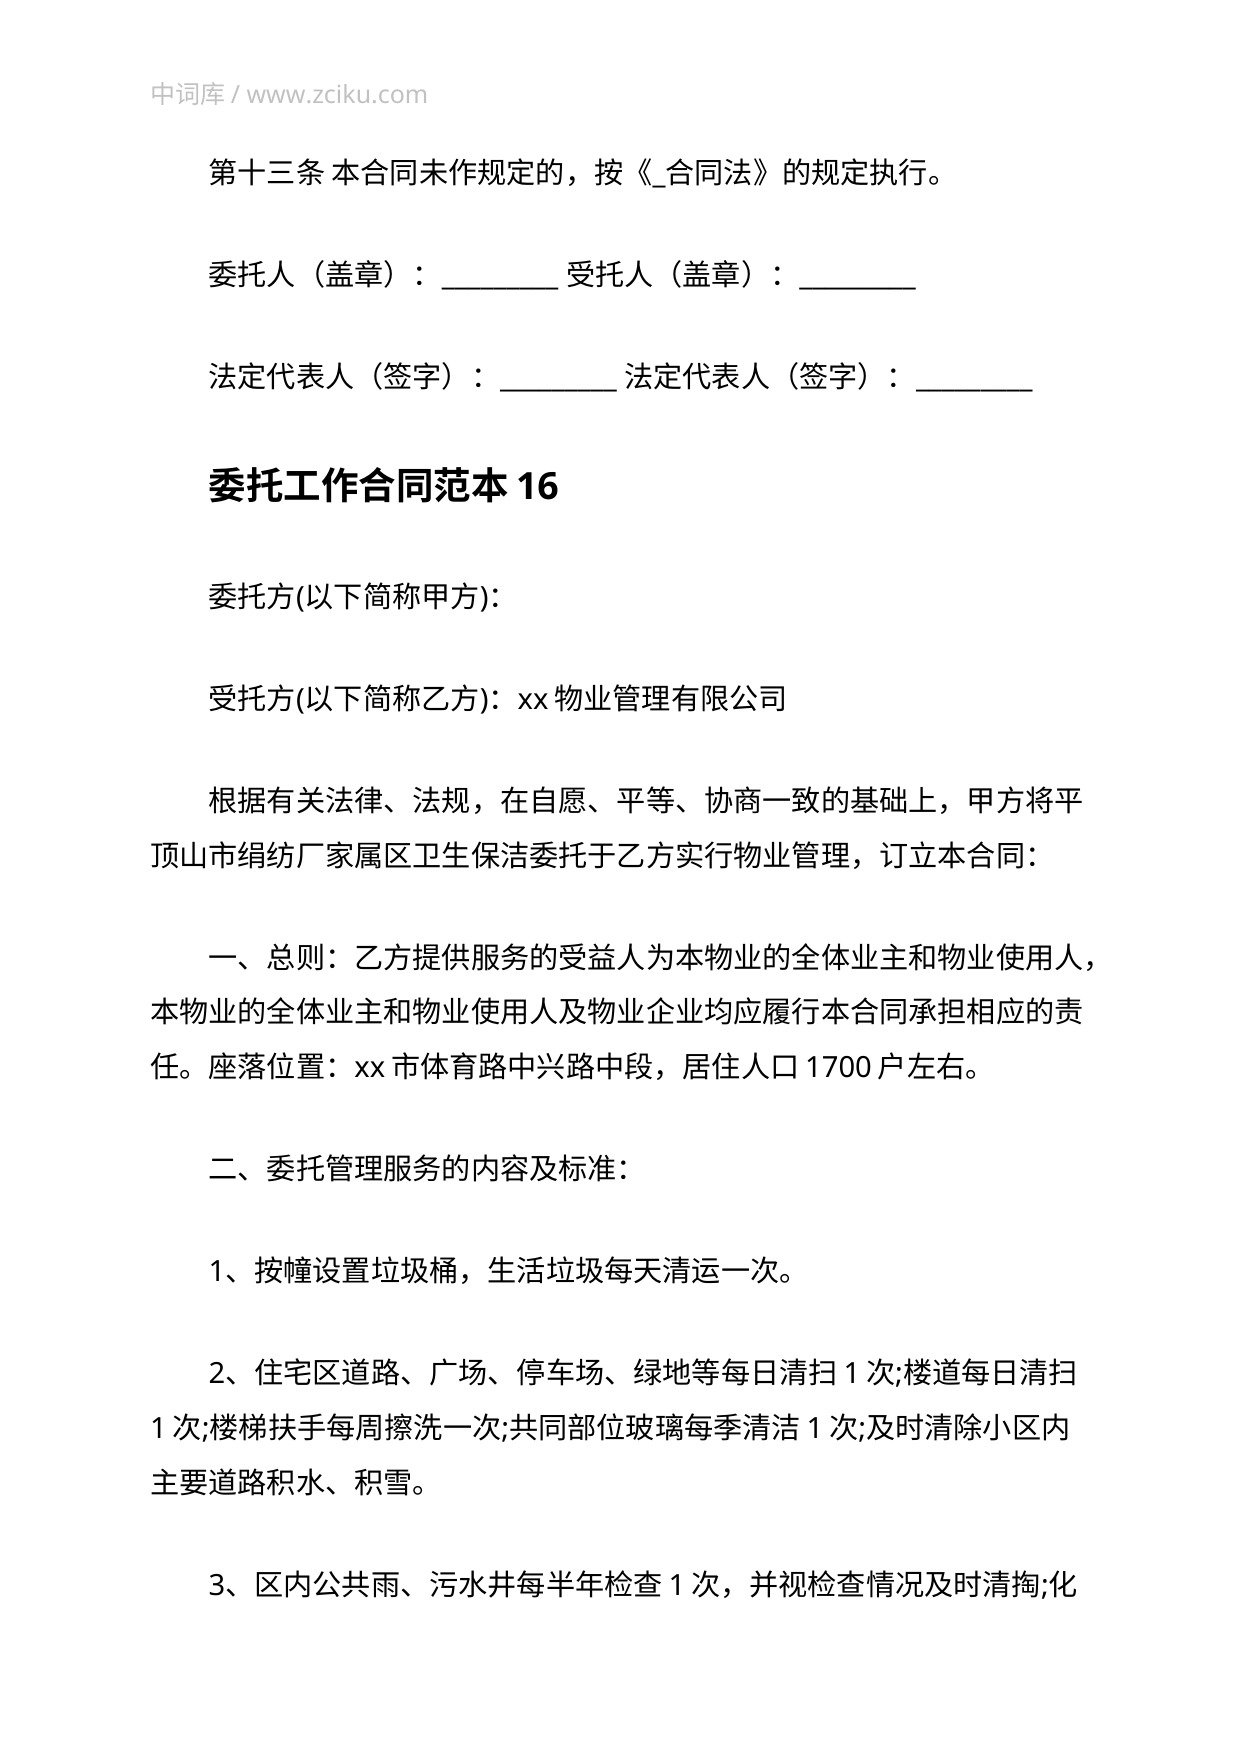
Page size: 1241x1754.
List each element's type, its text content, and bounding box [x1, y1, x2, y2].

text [150, 1561, 1090, 1604]
text 委托人（盖章）：_________ 受托人（盖章）：_________ [150, 252, 1090, 294]
text 委托方(以下简称甲方)： [150, 573, 1090, 616]
text 一、总则：乙方提供服务的受益人为本物业的全体业主和物业使用人，本物业的全体业主和物业使用人及物业企业均应履行本合同承担相应的责任。座落位置：xx市体育路中兴路中段，居住人口1700户左右。 [150, 934, 1090, 1086]
text 1、按幢设置垃圾桶，生活垃圾每天清运一次。 [150, 1248, 1090, 1290]
text 法定代表人（签字）：_________ 法定代表人（签字）：_________ [150, 354, 1090, 396]
text 受托方(以下简称乙方)：xx物业管理有限公司 [150, 676, 1090, 718]
text 第十三条 本合同未作规定的，按《_合同法》的规定执行。 [150, 150, 1090, 192]
text 委托工作合同范本16 [150, 456, 1090, 510]
text 2、住宅区道路、广场、停车场、绿地等每日清扫1次;楼道每日清扫1次;楼梯扶手每周擦洗一次;共同部位玻璃每季清洁1次;及时清除小区内主要道路积水、积雪。 [150, 1350, 1090, 1502]
text 根据有关法律、法规，在自愿、平等、协商一致的基础上，甲方将平顶山市绢纺厂家属区卫生保洁委托于乙方实行物业管理，订立本合同： [150, 777, 1090, 875]
text 二、委托管理服务的内容及标准： [150, 1146, 1090, 1188]
